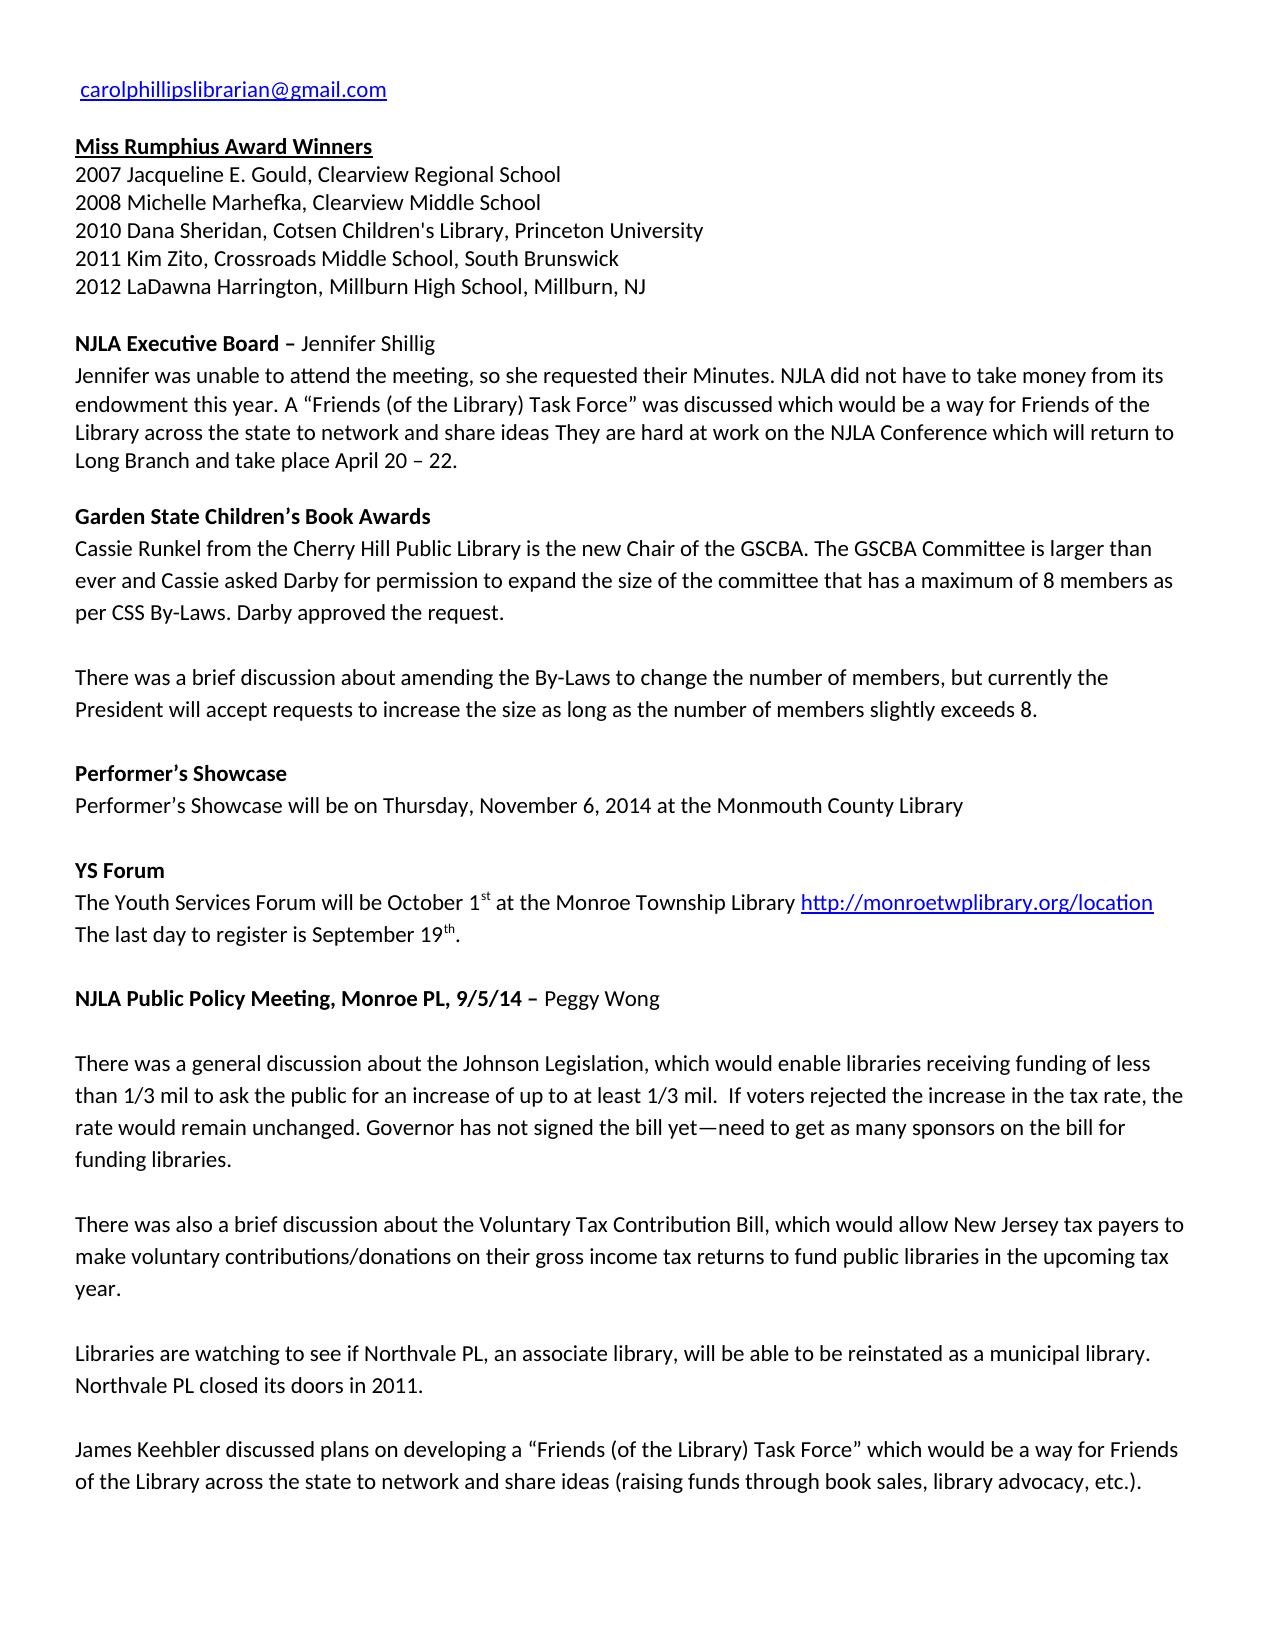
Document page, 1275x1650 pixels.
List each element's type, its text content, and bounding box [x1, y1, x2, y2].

text Garden State Children’s Book Awards [75, 502, 1200, 530]
text The Youth Services Forum will be October 1st at the Monroe Township Library http://monroetwplibrary.org/location The last day to register is September 19th. [75, 888, 1200, 948]
text Cassie Runkel from the Cherry Hill Public Library is the new Chair of the GSCBA. The GSCBA Committee is larger than ever and Cassie asked Darby for permission to expand the size of the committee that has a maximum of 8 members as per CSS By-Laws. Darby approved the request. [75, 534, 1200, 626]
text NJLA Public Policy Meeting, Monroe PL, 9/5/14 – Peggy Wong [75, 984, 1200, 1013]
text There was a general discussion about the Johnson Legislation, which would enable libraries receiving funding of less than 1/3 mil to ask the public for an increase of up to at least 1/3 mil. If voters rejected the increase in the tax rate, the rate would remain unchanged. Governor has not signed the bill yet—need to get as many sponsors on the bill for funding libraries. [75, 1049, 1200, 1173]
text There was a brief discussion about amending the By-Laws to change the number of members, but currently the President will accept requests to increase the size as long as the number of members slightly exceeds 8. [75, 663, 1200, 723]
text carolphillipslibrarian@gmail.com [75, 75, 1200, 103]
text Libraries are watching to see if Northvale PL, an associate library, will be able to be reinstated as a municipal library. Northvale PL closed its doors in 2011. [75, 1339, 1200, 1399]
text There was also a brief discussion about the Voluntary Tax Contribution Bill, which would allow New Jersey tax payers to make voluntary contributions/donations on their gross income tax returns to fund public libraries in the upcoming tax year. [75, 1210, 1200, 1302]
text Jennifer was unable to attend the meeting, so she requested their Minutes. NJLA did not have to take money from its endowment this year. A “Friends (of the Library) Task Force” was discussed which would be a way for Friends of the Library across the state to network and share ideas They are hard at work on the NJLA Conference which will return to Long Branch and take place April 20 – 22. [75, 362, 1200, 474]
text Performer’s Showcase [75, 759, 1200, 787]
text James Keehbler discussed plans on developing a “Friends (of the Library) Task Force” which would be a way for Friends of the Library across the state to network and share ideas (raising funds through book sales, library advocacy, etc.). [75, 1435, 1200, 1495]
text NJLA Executive Board – Jennifer Shillig [75, 329, 1200, 357]
text Miss Rumphius Award Winners 2007 Jacqueline E. Gould, Clearview Regional School 2008 Michelle Marhefka, Clearview Middle School 2010 Dana Sheridan, Cotsen Children's Library, Princeton University 2011 Kim Zito, Crossroads Middle School, South Brunswick 2012 LaDawna Harrington, Millburn High School, Millburn, NJ [75, 132, 1200, 300]
text Performer’s Showcase will be on Thursday, November 6, 2014 at the Monmouth County Library [75, 791, 1200, 819]
text YS Forum [75, 856, 1200, 884]
